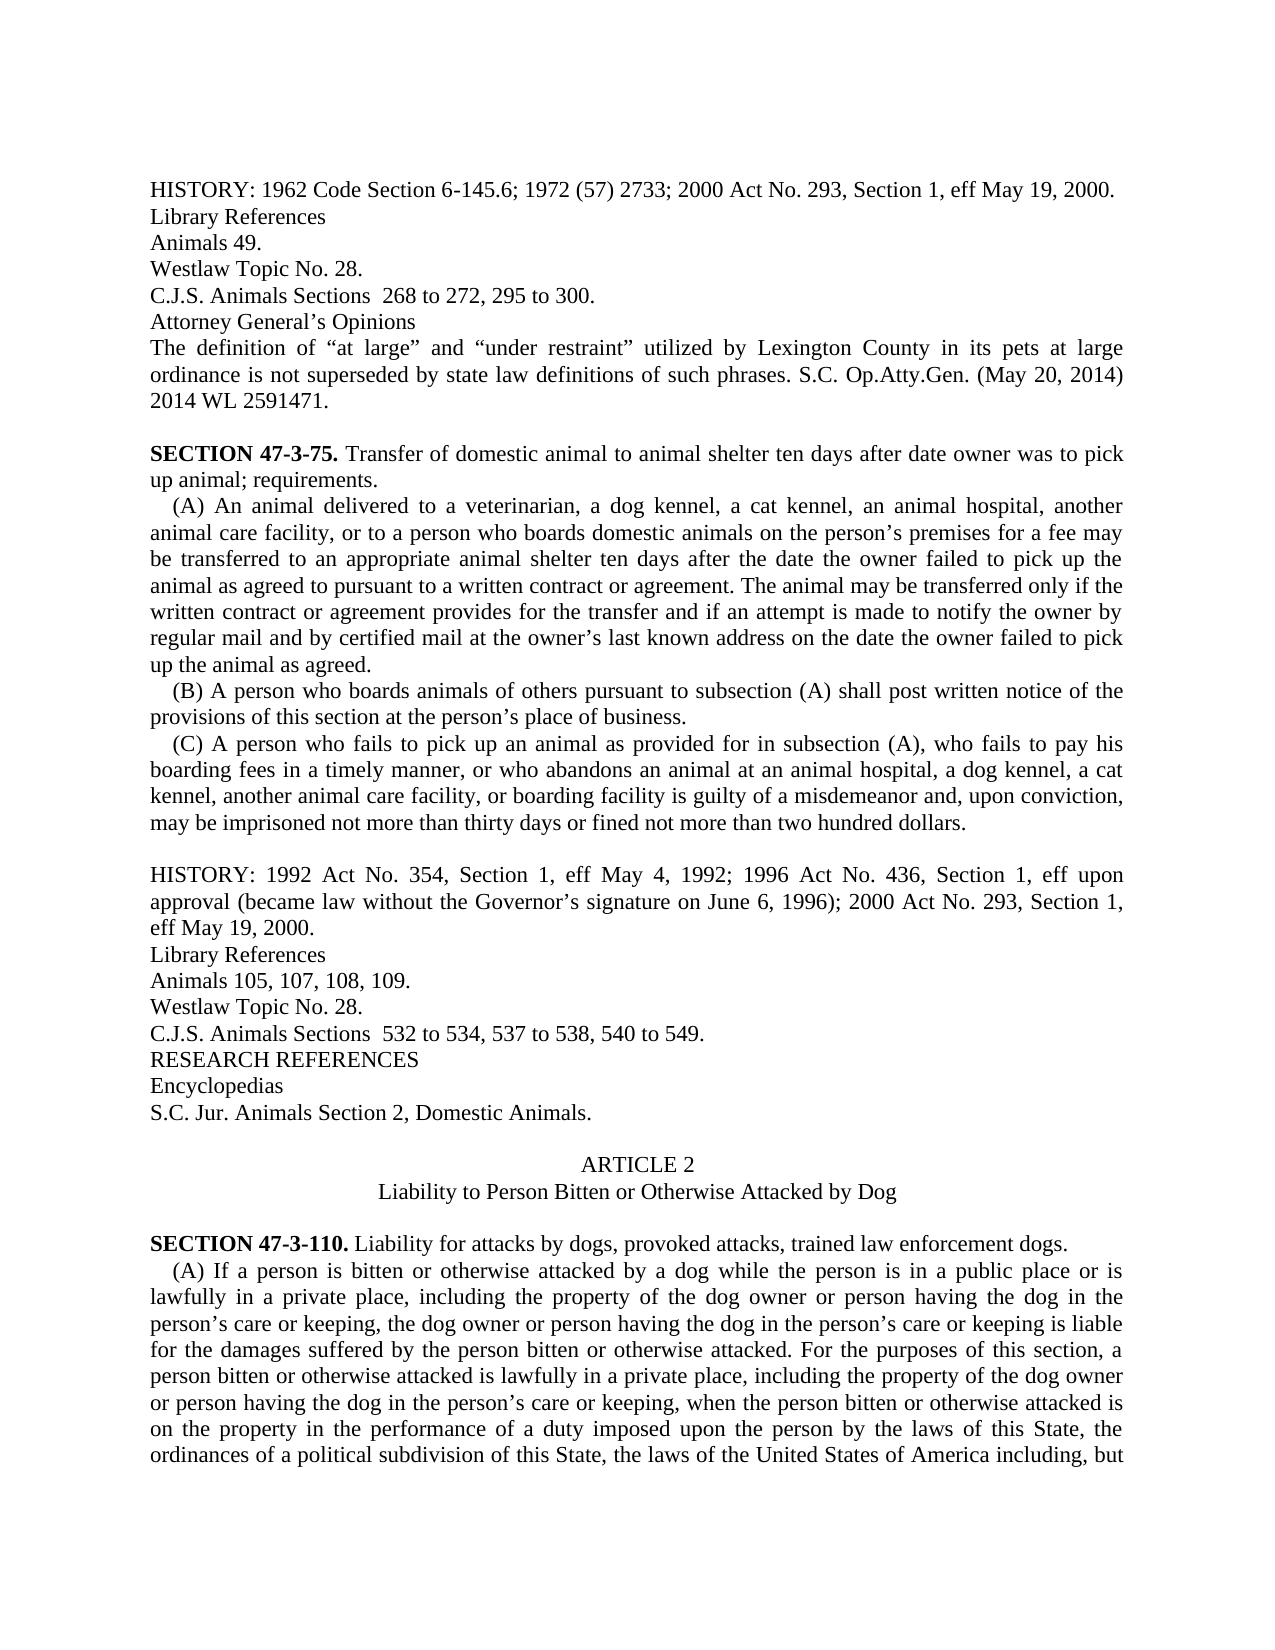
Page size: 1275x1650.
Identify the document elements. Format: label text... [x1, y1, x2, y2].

text C.J.S. Animals Sections 532 to 534, 537 to 538, 540 to 549. [150, 1020, 1125, 1046]
text SECTION 47-3-75. Transfer of domestic animal to animal shelter ten days after date owner was to pick up animal; requirements. [150, 440, 1125, 493]
text (B) A person who boards animals of others pursuant to subsection (A) shall post written notice of the provisions of this section at the person’s place of business. [150, 677, 1125, 730]
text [150, 1257, 1125, 1468]
text The definition of “at large” and “under restraint” utilized by Lexington County in its pets at large ordinance is not superseded by state law definitions of such phrases. S.C. Op.Atty.Gen. (May 20, 2014) 2014 WL 2591471. [150, 334, 1125, 413]
text C.J.S. Animals Sections 268 to 272, 295 to 300. [150, 282, 1125, 308]
text Attorney General’s Opinions [150, 308, 1125, 334]
text Animals 105, 107, 108, 109. [150, 967, 1125, 993]
text (C) A person who fails to pick up an animal as provided for in subsection (A), who fails to pay his boarding fees in a timely manner, or who abandons an animal at an animal hospital, a dog kennel, a cat kennel, another animal care facility, or boarding facility is guilty of a misdemeanor and, upon conviction, may be imprisoned not more than thirty days or fined not more than two hundred dollars. [150, 730, 1125, 835]
text Library References [150, 941, 1125, 967]
text RESEARCH REFERENCES [150, 1046, 1125, 1072]
text Animals 49. [150, 229, 1125, 255]
text SECTION 47-3-110. Liability for attacks by dogs, provoked attacks, trained law enforcement dogs. [150, 1231, 1125, 1257]
text Library References [150, 203, 1125, 229]
text (A) An animal delivered to a veterinarian, a dog kennel, a cat kennel, an animal hospital, another animal care facility, or to a person who boards domestic animals on the person’s premises for a fee may be transferred to an appropriate animal shelter ten days after the date the owner failed to pick up the animal as agreed to pursuant to a written contract or agreement. The animal may be transferred only if the written contract or agreement provides for the transfer and if an attempt is made to notify the owner by regular mail and by certified mail at the owner’s last known address on the date the owner failed to pick up the animal as agreed. [150, 493, 1125, 677]
text Liability to Person Bitten or Otherwise Attacked by Dog [150, 1178, 1125, 1204]
text ARTICLE 2 [150, 1151, 1125, 1178]
text Westlaw Topic No. 28. [150, 255, 1125, 282]
text S.C. Jur. Animals Section 2, Domestic Animals. [150, 1099, 1125, 1125]
text HISTORY: 1992 Act No. 354, Section 1, eff May 4, 1992; 1996 Act No. 436, Section 1, eff upon approval (became law without the Governor’s signature on June 6, 1996); 2000 Act No. 293, Section 1, eff May 19, 2000. [150, 862, 1125, 941]
text Westlaw Topic No. 28. [150, 993, 1125, 1020]
text Encyclopedias [150, 1072, 1125, 1099]
text HISTORY: 1962 Code Section 6-145.6; 1972 (57) 2733; 2000 Act No. 293, Section 1, eff May 19, 2000. [150, 176, 1125, 203]
